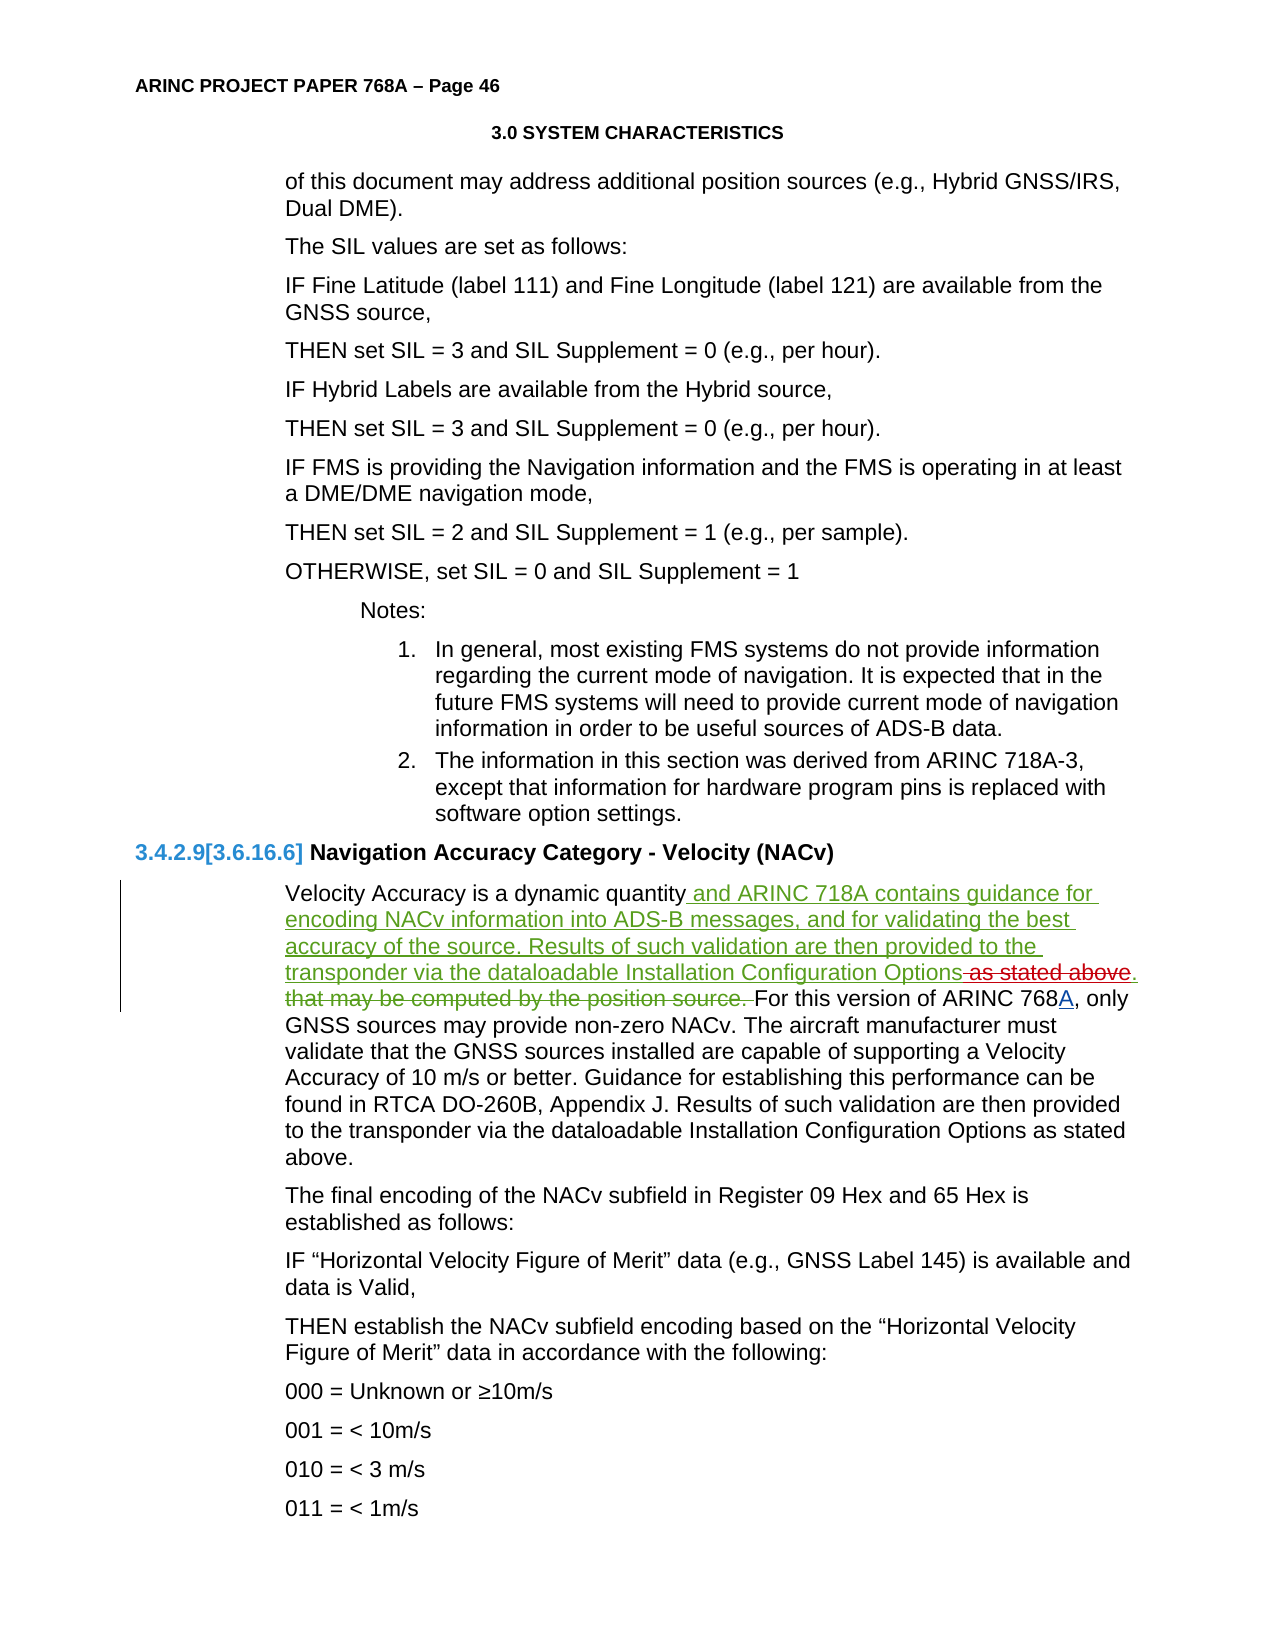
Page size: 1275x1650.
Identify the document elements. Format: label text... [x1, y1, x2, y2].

text THEN set SIL = 3 and SIL Supplement = 0 (e.g., per hour). [285, 415, 1140, 441]
text The final encoding of the NACv subfield in Register 09 Hex and 65 Hex is established as follows: [285, 1182, 1140, 1235]
text IF Hybrid Labels are available from the Hybrid source, [285, 376, 1140, 403]
text The SIL values are set as follows: [285, 233, 1140, 260]
text THEN set SIL = 2 and SIL Supplement = 1 (e.g., per sample). [285, 519, 1140, 546]
text IF FMS is providing the Navigation information and the FMS is operating in at least a DME/DME navigation mode, [285, 454, 1140, 507]
text 010 = < 3 m/s [285, 1456, 1140, 1482]
text Notes: [360, 597, 1066, 623]
list The information in this section was derived from ARINC 718A-3, except that information for hardware program pins is replaced with software option settings. [397, 747, 1140, 826]
text THEN establish the NACv subfield encoding based on the “Horizontal Velocity Figure of Merit” data in accordance with the following: [285, 1313, 1140, 1365]
text THEN set SIL = 3 and SIL Supplement = 0 (e.g., per hour). [285, 337, 1140, 364]
text Velocity Accuracy is a dynamic quantityFor this version of ARINC 768, only GNSS sources may provide non-zero NACv. The aircraft manufacturer must validate that the GNSS sources installed are capable of supporting a Velocity Accuracy of 10 m/s or better. Guidance for establishing this performance can be found in RTCA DO-260B, Appendix J. Results of such validation are then provided to the transponder via the dataloadable Installation Configuration Options as stated above. [285, 880, 1140, 1170]
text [285, 168, 1140, 221]
list In general, most existing FMS systems do not provide information regarding the current mode of navigation. It is expected that in the future FMS systems will need to provide current mode of navigation information in order to be useful sources of ADS-B data. [397, 636, 1140, 741]
text IF “Horizontal Velocity Figure of Merit” data (e.g., GNSS Label 145) is available and data is Valid, [285, 1247, 1140, 1300]
subtitle Navigation Accuracy Category - Velocity (NACv) [135, 839, 1140, 865]
text OTHERWISE, set SIL = 0 and SIL Supplement = 1 [285, 558, 1140, 584]
text 001 = < 10m/s [285, 1417, 1140, 1443]
text 000 = Unknown or ≥10m/s [285, 1378, 1140, 1404]
text 011 = < 1m/s [285, 1494, 1140, 1521]
text IF Fine Latitude (label 111) and Fine Longitude (label 121) are available from the GNSS source, [285, 272, 1140, 325]
